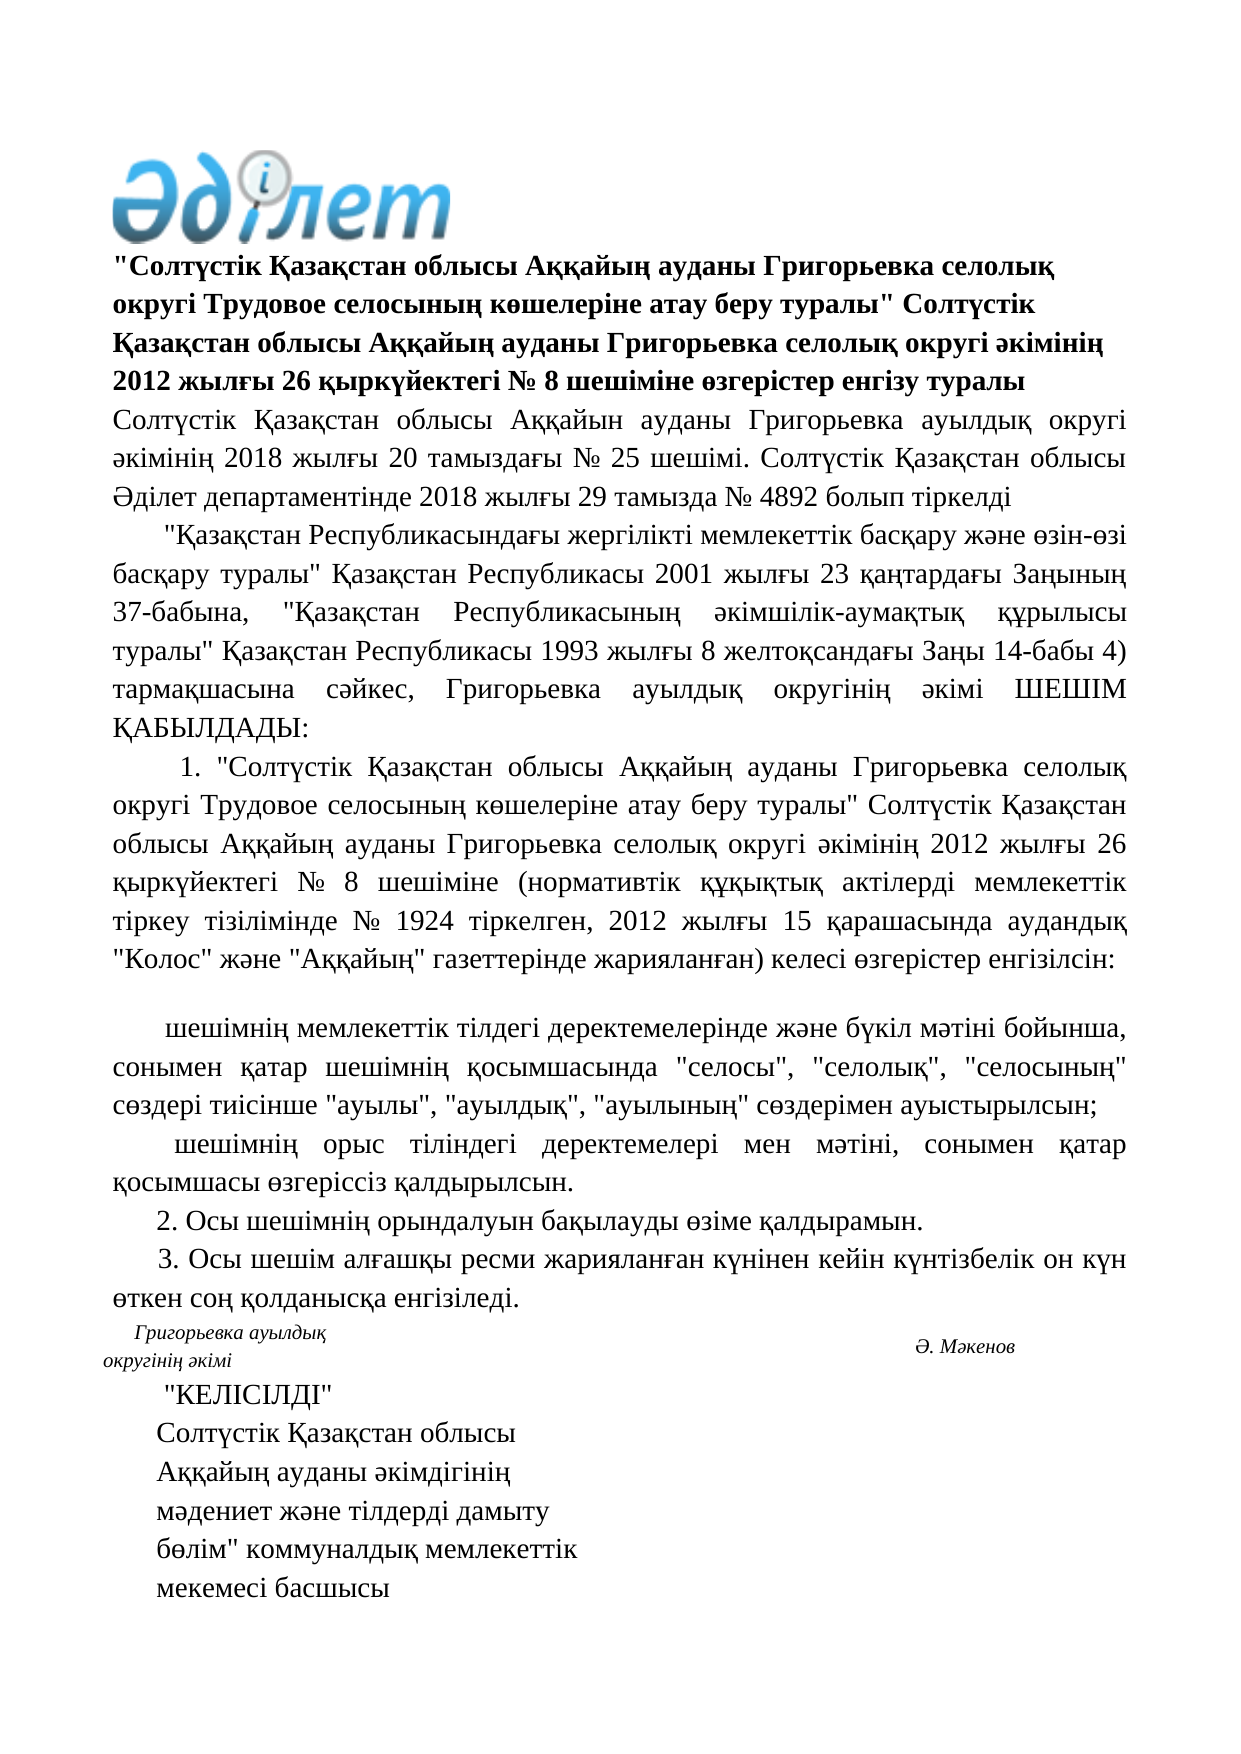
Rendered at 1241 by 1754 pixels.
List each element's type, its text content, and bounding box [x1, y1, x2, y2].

table_header Григорьевка ауылдық округінің әкімі [101, 1319, 913, 1377]
text шешімнің орыс тіліндегі деректемелері мен мәтіні, сонымен қатар қосымшасы өзгеріссіз қалдырылсын. [112, 1126, 1128, 1198]
text "КЕЛІСІЛДІ" [112, 1377, 1128, 1411]
text Солтүстік Қазақстан облысы [112, 1416, 1128, 1449]
table_header Ә. Мәкенов [913, 1319, 1240, 1377]
picture [112, 150, 451, 244]
text Солтүстік Қазақстан облысы Аққайын ауданы Григорьевка ауылдық округі әкімінің 2018 жылғы 20 тамыздағы № 25 шешімі. Солтүстік Қазақстан облысы Әділет департаментінде 2018 жылғы 29 тамызда № 4892 болып тіркелді [112, 402, 1128, 512]
text 3. Осы шешім алғашқы ресми жарияланған күнінен кейін күнтізбелік он күн өткен соң қолданысқа енгізіледі. [112, 1241, 1128, 1313]
text Аққайың ауданы әкімдігінің [112, 1454, 1128, 1488]
text мәдениет және тілдерді дамыту [112, 1493, 1128, 1526]
text шешімнің мемлекеттік тілдегі деректемелерінде және бүкіл мәтіні бойынша, сонымен қатар шешімнің қосымшасында "селосы", "селолық", "селосының" сөздері тиісінше "ауылы", "ауылдық", "ауылының" сөздерімен ауыстырылсын; [112, 1010, 1128, 1121]
text "Қазақстан Республикасындағы жергілікті мемлекеттік басқару және өзін-өзі басқару туралы" Қазақстан Республикасы 2001 жылғы 23 қаңтардағы Заңының 37-бабына, "Қазақстан Республикасының әкімшілік-аумақтық құрылысы туралы" Қазақстан Республикасы 1993 жылғы 8 желтоқсандағы Заңы 14-бабы 4) тармақшасына сәйкес, Григорьевка ауылдық округінің әкімі ШЕШІМ ҚАБЫЛДАДЫ: [112, 517, 1128, 744]
text 1. "Солтүстік Қазақстан облысы Аққайың ауданы Григорьевка селолық округі Трудовое селосының көшелеріне атау беру туралы" Солтүстік Қазақстан облысы Аққайың ауданы Григорьевка селолық округі әкімінің 2012 жылғы 26 қыркүйектегі № 8 шешіміне (нормативтік құқықтық актілерді мемлекеттік тіркеу тізілімінде № 1924 тіркелген, 2012 жылғы 15 қарашасында аудандық "Колос" және "Аққайың" газеттерінде жарияланған) келесі өзгерістер енгізілсін: [112, 749, 1128, 975]
text "Солтүстік Қазақстан облысы Аққайың ауданы Григорьевка селолық округі Трудовое селосының көшелеріне атау беру туралы" Солтүстік Қазақстан облысы Аққайың ауданы Григорьевка селолық округі әкімінің 2012 жылғы 26 қыркүйектегі № 8 шешіміне өзгерістер енгізу туралы [112, 248, 1128, 397]
text бөлім" коммуналдық мемлекеттік [112, 1531, 1128, 1565]
text 2. Осы шешімнің орындалуын бақылауды өзіме қалдырамын. [112, 1203, 1128, 1236]
text мекемесі басшысы [112, 1570, 1128, 1603]
